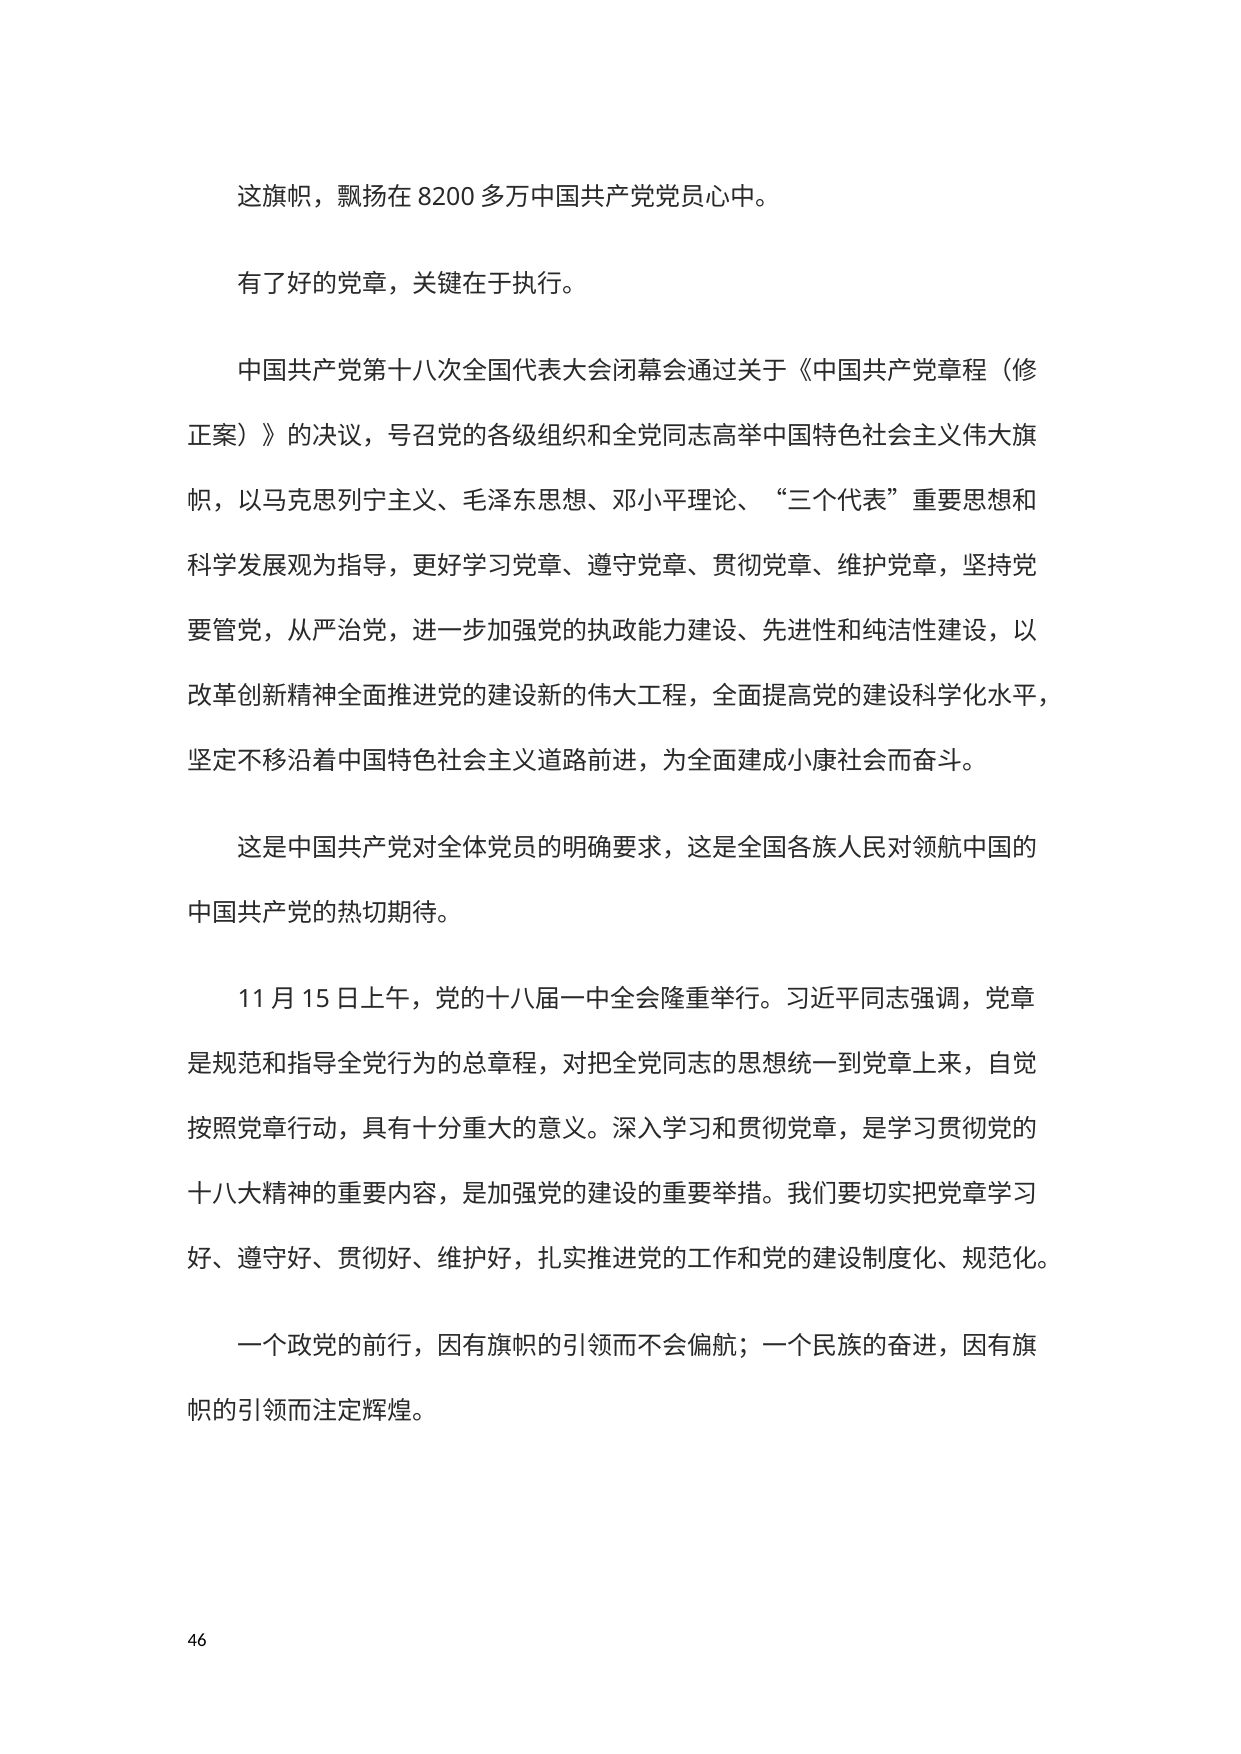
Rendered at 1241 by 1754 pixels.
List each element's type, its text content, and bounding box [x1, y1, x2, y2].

text 这是中国共产党对全体党员的明确要求，这是全国各族人民对领航中国的中国共产党的热切期待。 [187, 813, 1053, 943]
text 11月15日上午，党的十八届一中全会隆重举行。习近平同志强调，党章是规范和指导全党行为的总章程，对把全党同志的思想统一到党章上来，自觉按照党章行动，具有十分重大的意义。深入学习和贯彻党章，是学习贯彻党的十八大精神的重要内容，是加强党的建设的重要举措。我们要切实把党章学习好、遵守好、贯彻好、维护好，扎实推进党的工作和党的建设制度化、规范化。 [187, 964, 1053, 1289]
text 中国共产党第十八次全国代表大会闭幕会通过关于《中国共产党章程（修正案）》的决议，号召党的各级组织和全党同志高举中国特色社会主义伟大旗帜，以马克思列宁主义、毛泽东思想、邓小平理论、“三个代表”重要思想和科学发展观为指导，更好学习党章、遵守党章、贯彻党章、维护党章，坚持党要管党，从严治党，进一步加强党的执政能力建设、先进性和纯洁性建设，以改革创新精神全面推进党的建设新的伟大工程，全面提高党的建设科学化水平，坚定不移沿着中国特色社会主义道路前进，为全面建成小康社会而奋斗。 [187, 336, 1053, 791]
text 这旗帜，飘扬在8200多万中国共产党党员心中。 [187, 162, 1053, 227]
text 有了好的党章，关键在于执行。 [187, 249, 1053, 314]
text 一个政党的前行，因有旗帜的引领而不会偏航；一个民族的奋进，因有旗帜的引领而注定辉煌。 [187, 1311, 1053, 1441]
